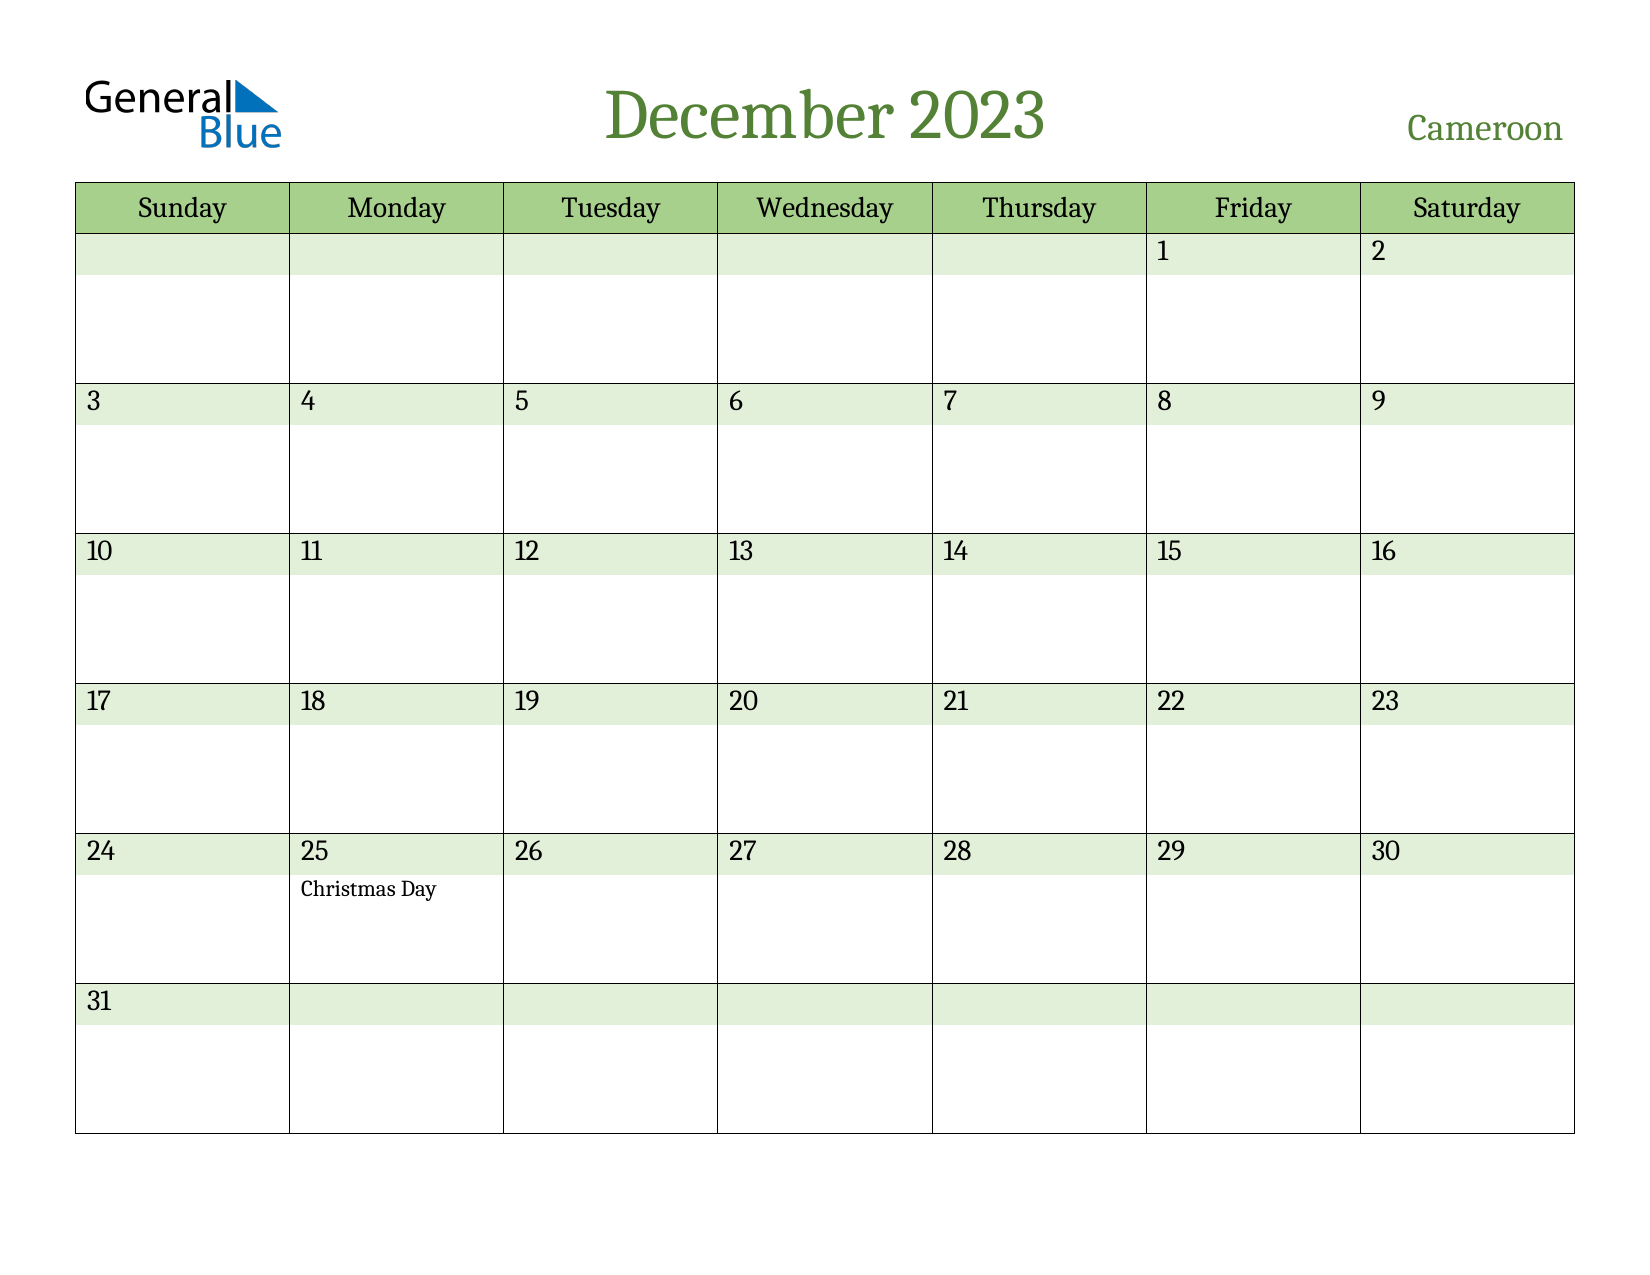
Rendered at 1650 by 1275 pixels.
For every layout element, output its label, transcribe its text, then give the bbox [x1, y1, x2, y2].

table_cell [1147, 1025, 1360, 1133]
table_cell [290, 425, 503, 533]
table_cell 12 [504, 534, 717, 575]
table_cell 30 [1361, 834, 1574, 875]
table_cell Friday [1147, 183, 1360, 233]
table_cell [1361, 984, 1574, 1025]
table_cell 31 [76, 984, 289, 1025]
table_cell [718, 1025, 932, 1133]
table_cell [1147, 575, 1360, 683]
table_cell [76, 875, 289, 983]
table_cell 24 [76, 834, 289, 875]
table_cell 1 [1147, 234, 1360, 275]
table_cell [290, 275, 503, 383]
table_cell 13 [718, 534, 932, 575]
table_cell [290, 575, 503, 683]
table_cell 9 [1361, 384, 1574, 425]
table_cell [1147, 875, 1360, 983]
table_cell Christmas Day [290, 875, 503, 983]
table_cell [933, 275, 1146, 383]
table_cell 15 [1147, 534, 1360, 575]
table_cell 8 [1147, 384, 1360, 425]
table_cell [504, 1025, 717, 1133]
table_cell [1147, 984, 1360, 1025]
table_cell [76, 575, 289, 683]
table_header Cameroon [1146, 75, 1574, 182]
table_cell Monday [290, 183, 503, 233]
table_cell [504, 575, 717, 683]
table_cell 17 [76, 684, 289, 725]
table_cell [1147, 275, 1360, 383]
table_cell 2 [1361, 234, 1574, 275]
table_cell [933, 425, 1146, 533]
table_cell [290, 725, 503, 833]
table_cell [1147, 725, 1360, 833]
table_cell 19 [504, 684, 717, 725]
table_cell 14 [933, 534, 1146, 575]
table_cell 4 [290, 384, 503, 425]
table_cell [718, 725, 932, 833]
table_cell [290, 234, 503, 275]
table_cell [1361, 425, 1574, 533]
table_cell 18 [290, 684, 503, 725]
table_cell 20 [718, 684, 932, 725]
table_cell 28 [933, 834, 1146, 875]
table_cell [718, 875, 932, 983]
table_cell [718, 425, 932, 533]
table_header December 2023 [504, 75, 1146, 182]
table_cell 7 [933, 384, 1146, 425]
table_cell [504, 234, 717, 275]
table_cell Wednesday [718, 183, 932, 233]
table_cell [1361, 275, 1574, 383]
table_cell [718, 575, 932, 683]
table_cell 6 [718, 384, 932, 425]
table_cell [290, 984, 503, 1025]
table_cell 25 [290, 834, 503, 875]
table_cell 16 [1361, 534, 1574, 575]
table_cell [718, 984, 932, 1025]
table_cell [933, 1025, 1146, 1133]
table_cell [1361, 875, 1574, 983]
table_cell 26 [504, 834, 717, 875]
table_cell [290, 1025, 503, 1133]
table_cell Saturday [1361, 183, 1574, 233]
table_cell 11 [290, 534, 503, 575]
table_cell [1147, 425, 1360, 533]
table_cell [76, 1025, 289, 1133]
table_cell [76, 275, 289, 383]
table_cell Thursday [933, 183, 1146, 233]
table_cell [718, 275, 932, 383]
table_cell Tuesday [504, 183, 717, 233]
table_header [76, 75, 503, 182]
table_cell [1361, 725, 1574, 833]
table_cell [504, 275, 717, 383]
table_cell [1361, 575, 1574, 683]
table_cell [504, 725, 717, 833]
table_cell [504, 984, 717, 1025]
table_cell 23 [1361, 684, 1574, 725]
picture [86, 80, 281, 148]
table_cell 22 [1147, 684, 1360, 725]
table_cell [504, 425, 717, 533]
table_cell [76, 234, 289, 275]
table_cell [933, 234, 1146, 275]
table_cell [933, 984, 1146, 1025]
table_cell Sunday [76, 183, 289, 233]
table_cell [76, 425, 289, 533]
table_cell 3 [76, 384, 289, 425]
table_cell [504, 875, 717, 983]
table_cell [933, 725, 1146, 833]
table_cell [933, 575, 1146, 683]
table_cell 29 [1147, 834, 1360, 875]
table_cell [933, 875, 1146, 983]
table_cell [1361, 1025, 1574, 1133]
table_cell 5 [504, 384, 717, 425]
table_cell 27 [718, 834, 932, 875]
table_cell 10 [76, 534, 289, 575]
table_cell [76, 725, 289, 833]
table_cell 21 [933, 684, 1146, 725]
table_cell [718, 234, 932, 275]
